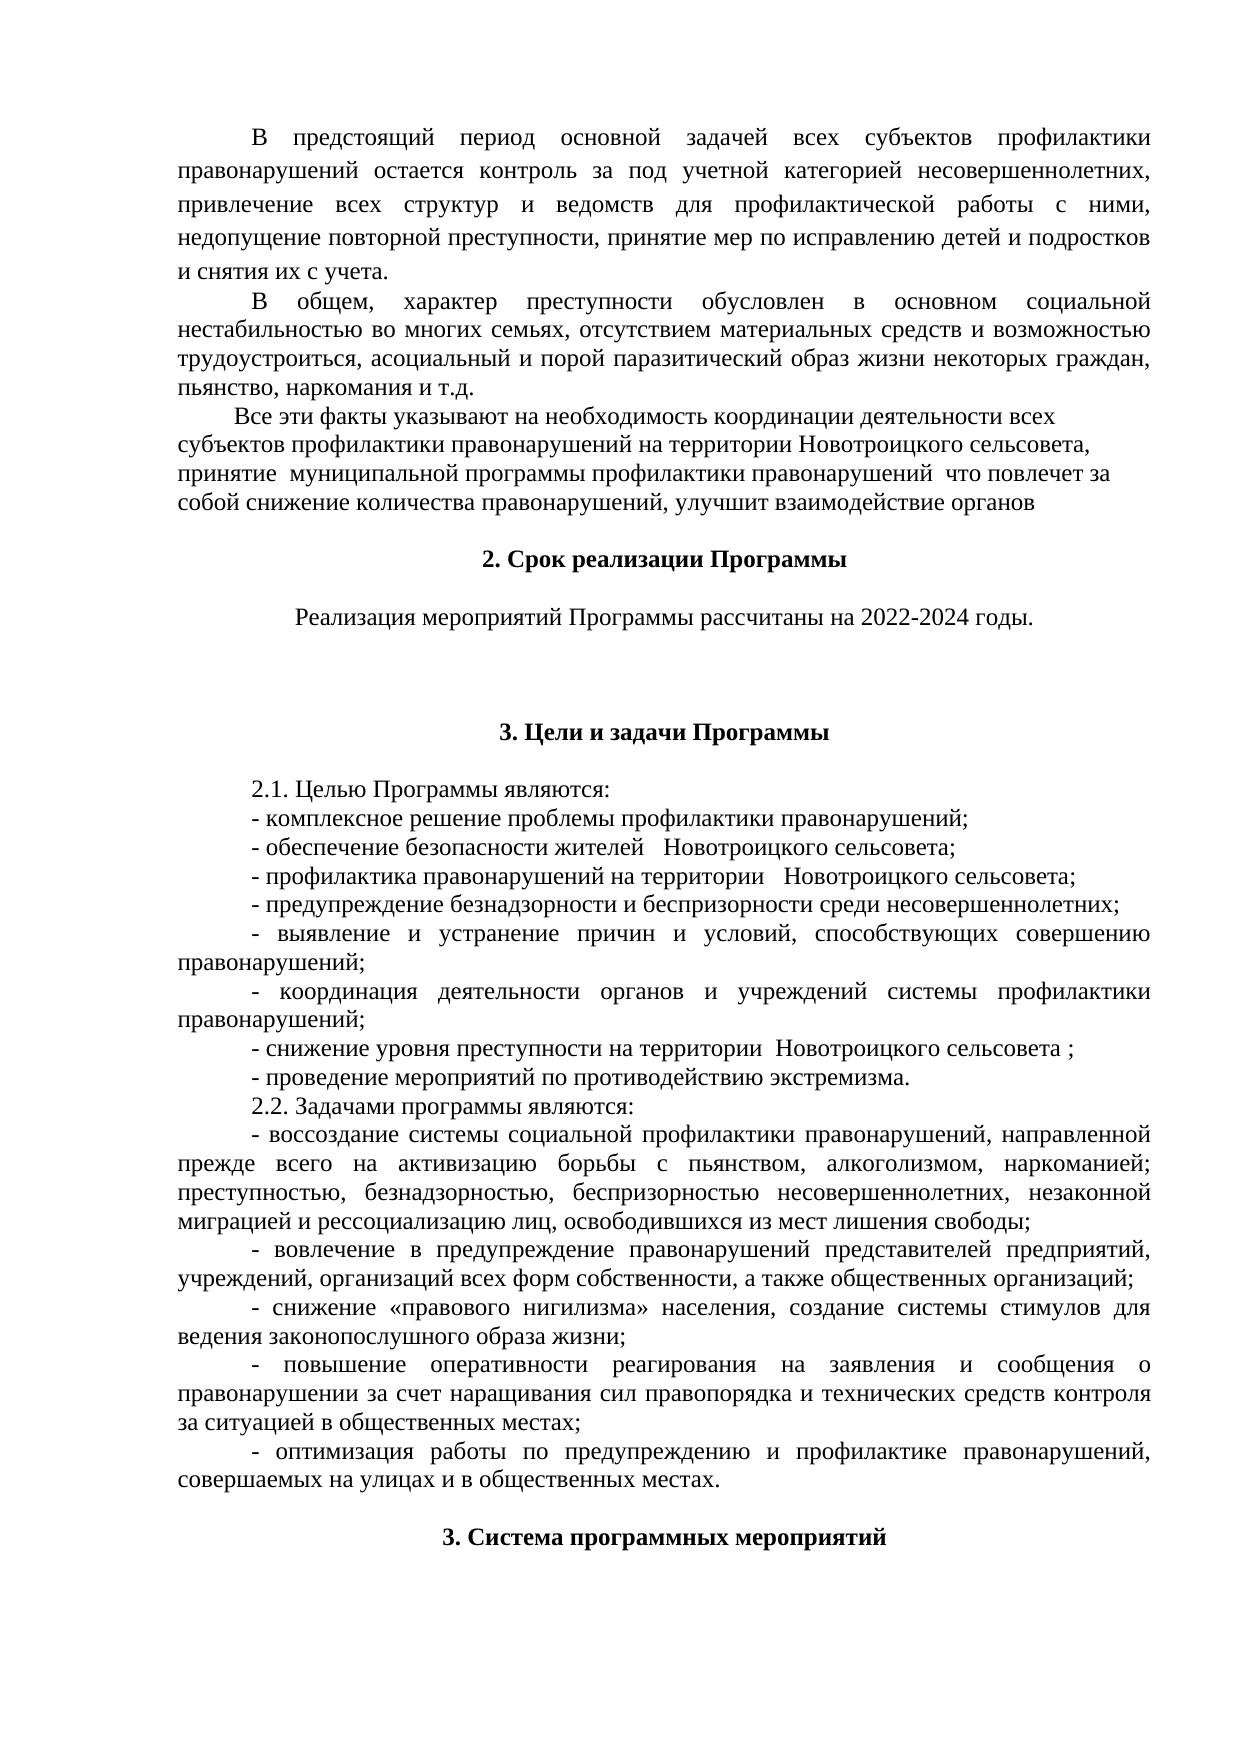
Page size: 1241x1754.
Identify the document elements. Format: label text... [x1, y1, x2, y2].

text - снижение «правового нигилизма» населения, создание системы стимулов для ведения законопослушного образа жизни; [177, 1292, 1152, 1349]
text - выявление и устранение причин и условий, способствующих совершению правонарушений; [177, 918, 1152, 976]
text 3. Система программных мероприятий [177, 1522, 1152, 1551]
text - оптимизация работы по предупреждению и профилактике правонарушений, совершаемых на улицах и в общественных местах. [177, 1436, 1152, 1493]
text 2.1. Целью Программы являются: [177, 774, 1152, 803]
text В общем, характер преступности обусловлен в основном социальной нестабильностью во многих семьях, отсутствием материальных средств и возможностью трудоустроиться, асоциальный и порой паразитический образ жизни некоторых граждан, пьянство, наркомания и т.д. [177, 286, 1152, 401]
text В предстоящий период основной задачей всех субъектов профилактики правонарушений остается контроль за под учетной категорией несовершеннолетних, привлечение всех структур и ведомств для профилактической работы с ними, недопущение повторной преступности, принятие мер по исправлению детей и подростков и снятия их с учета. [177, 118, 1152, 286]
text - вовлечение в предупреждение правонарушений представителей предприятий, учреждений, организаций всех форм собственности, а также общественных организаций; [177, 1234, 1152, 1292]
text - профилактика правонарушений на территории Новотроицкого сельсовета; [177, 861, 1152, 889]
text - обеспечение безопасности жителей Новотроицкого сельсовета; [177, 832, 1152, 861]
text 2. Срок реализации Программы [177, 544, 1152, 573]
text - повышение оперативности реагирования на заявления и сообщения о правонарушении за счет наращивания сил правопорядка и технических средств контроля за ситуацией в общественных местах; [177, 1349, 1152, 1436]
text Реализация мероприятий Программы рассчитаны на 2022-2024 годы. [177, 602, 1152, 631]
text 3. Цели и задачи Программы [177, 717, 1152, 746]
text - воссоздание системы социальной профилактики правонарушений, направленной прежде всего на активизацию борьбы с пьянством, алкоголизмом, наркоманией; преступностью, безнадзорностью, беспризорностью несовершеннолетних, незаконной миграцией и рессоциализацию лиц, освободившихся из мест лишения свободы; [177, 1119, 1152, 1234]
text - комплексное решение проблемы профилактики правонарушений; [177, 803, 1152, 832]
text - снижение уровня преступности на территории Новотроицкого сельсовета ; [177, 1033, 1152, 1062]
text Все эти факты указывают на необходимость координации деятельности всех субъектов профилактики правонарушений на территории Новотроицкого сельсовета, принятие муниципальной программы профилактики правонарушений что повлечет за собой снижение количества правонарушений, улучшит взаимодействие органов [177, 401, 1152, 516]
text - предупреждение безнадзорности и беспризорности среди несовершеннолетних; [177, 889, 1152, 918]
text 2.2. Задачами программы являются: [177, 1091, 1152, 1119]
text - проведение мероприятий по противодействию экстремизма. [177, 1062, 1152, 1091]
text - координация деятельности органов и учреждений системы профилактики правонарушений; [177, 976, 1152, 1033]
